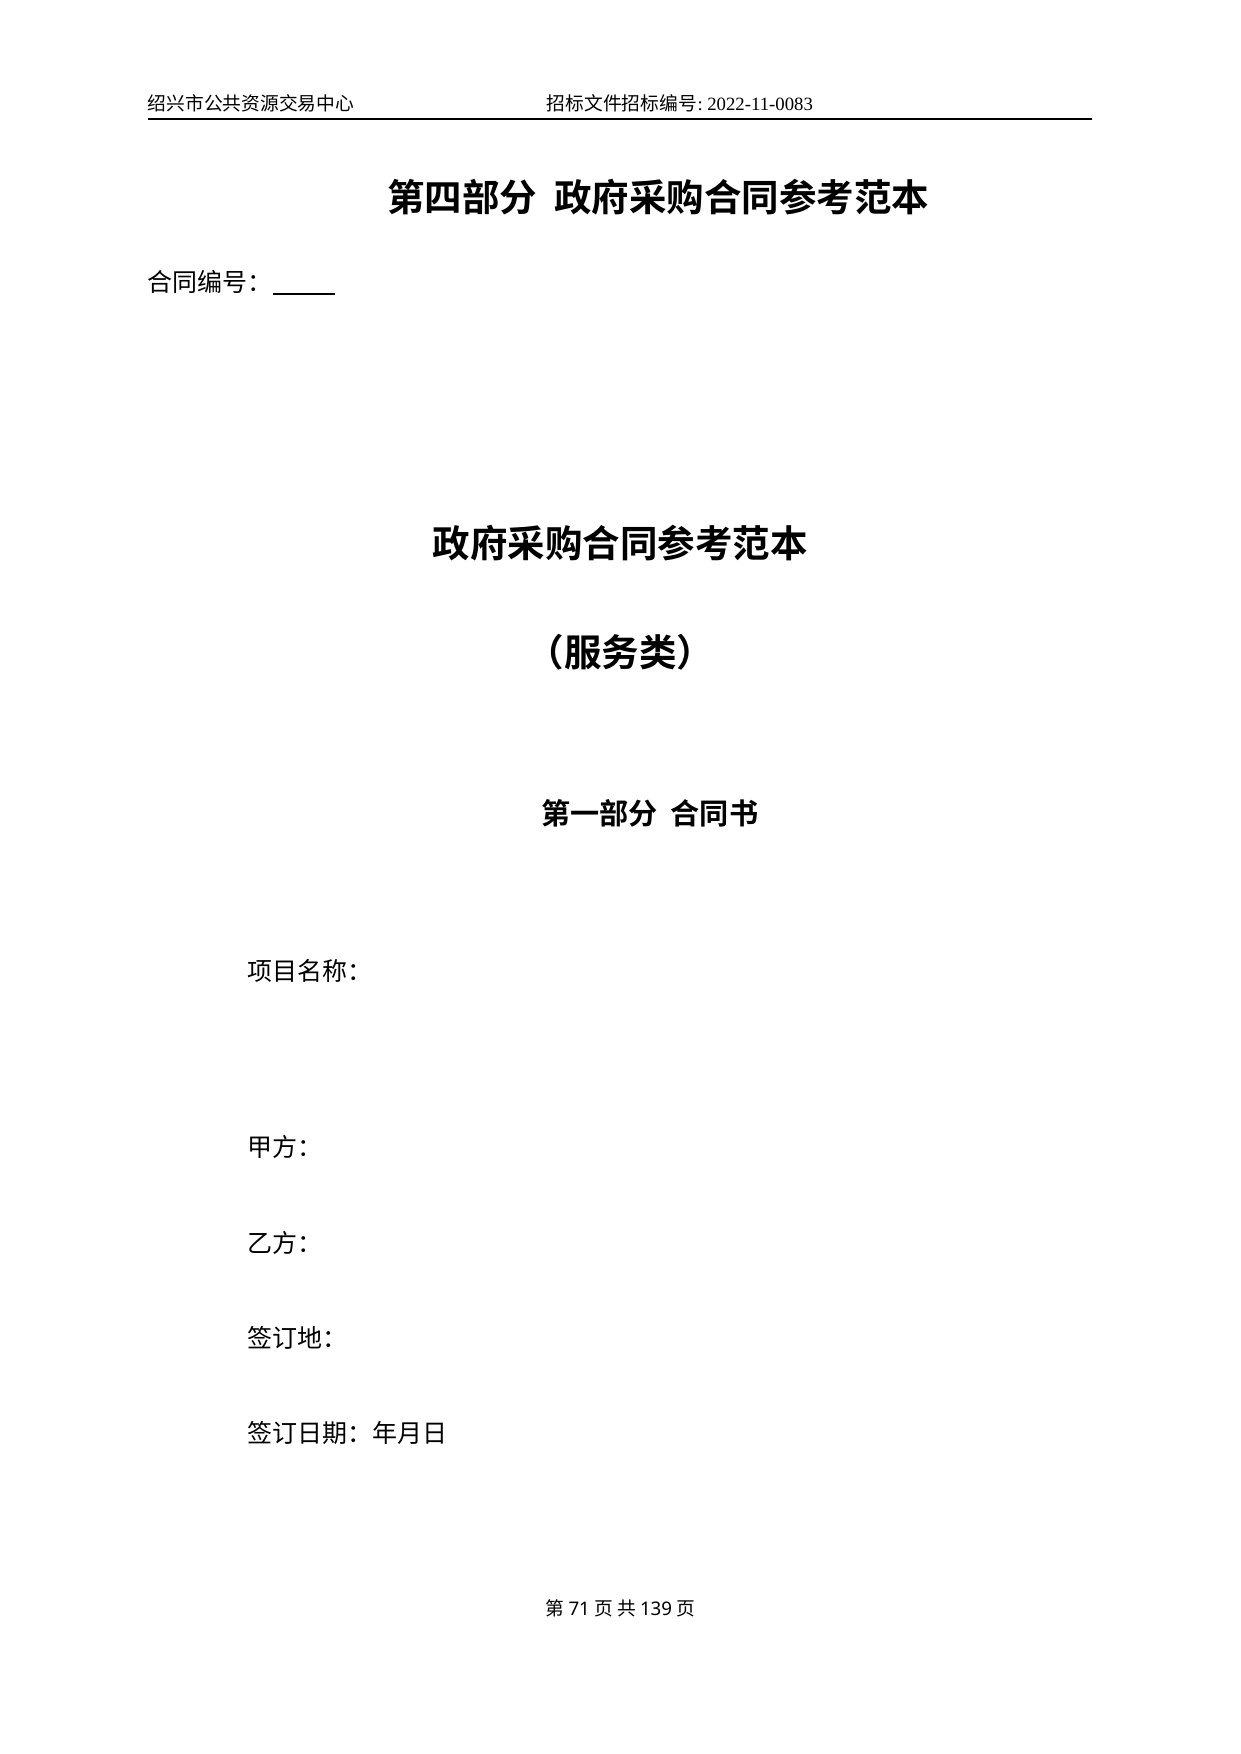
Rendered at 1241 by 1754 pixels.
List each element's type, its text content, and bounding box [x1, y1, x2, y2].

text （服务类） [148, 623, 1092, 677]
text 甲方： [248, 1128, 1092, 1164]
text 签订日期：年月日 [148, 1414, 1092, 1450]
text 政府采购合同参考范本 [148, 514, 1092, 568]
text 项目名称： [248, 952, 1092, 988]
text 乙方： [248, 1223, 1092, 1259]
text 第四部分 政府采购合同参考范本 [148, 145, 1092, 228]
text 签订地： [148, 1318, 1092, 1355]
text 第一部分 合同书 [148, 791, 1092, 833]
text 合同编号： [148, 262, 1092, 299]
